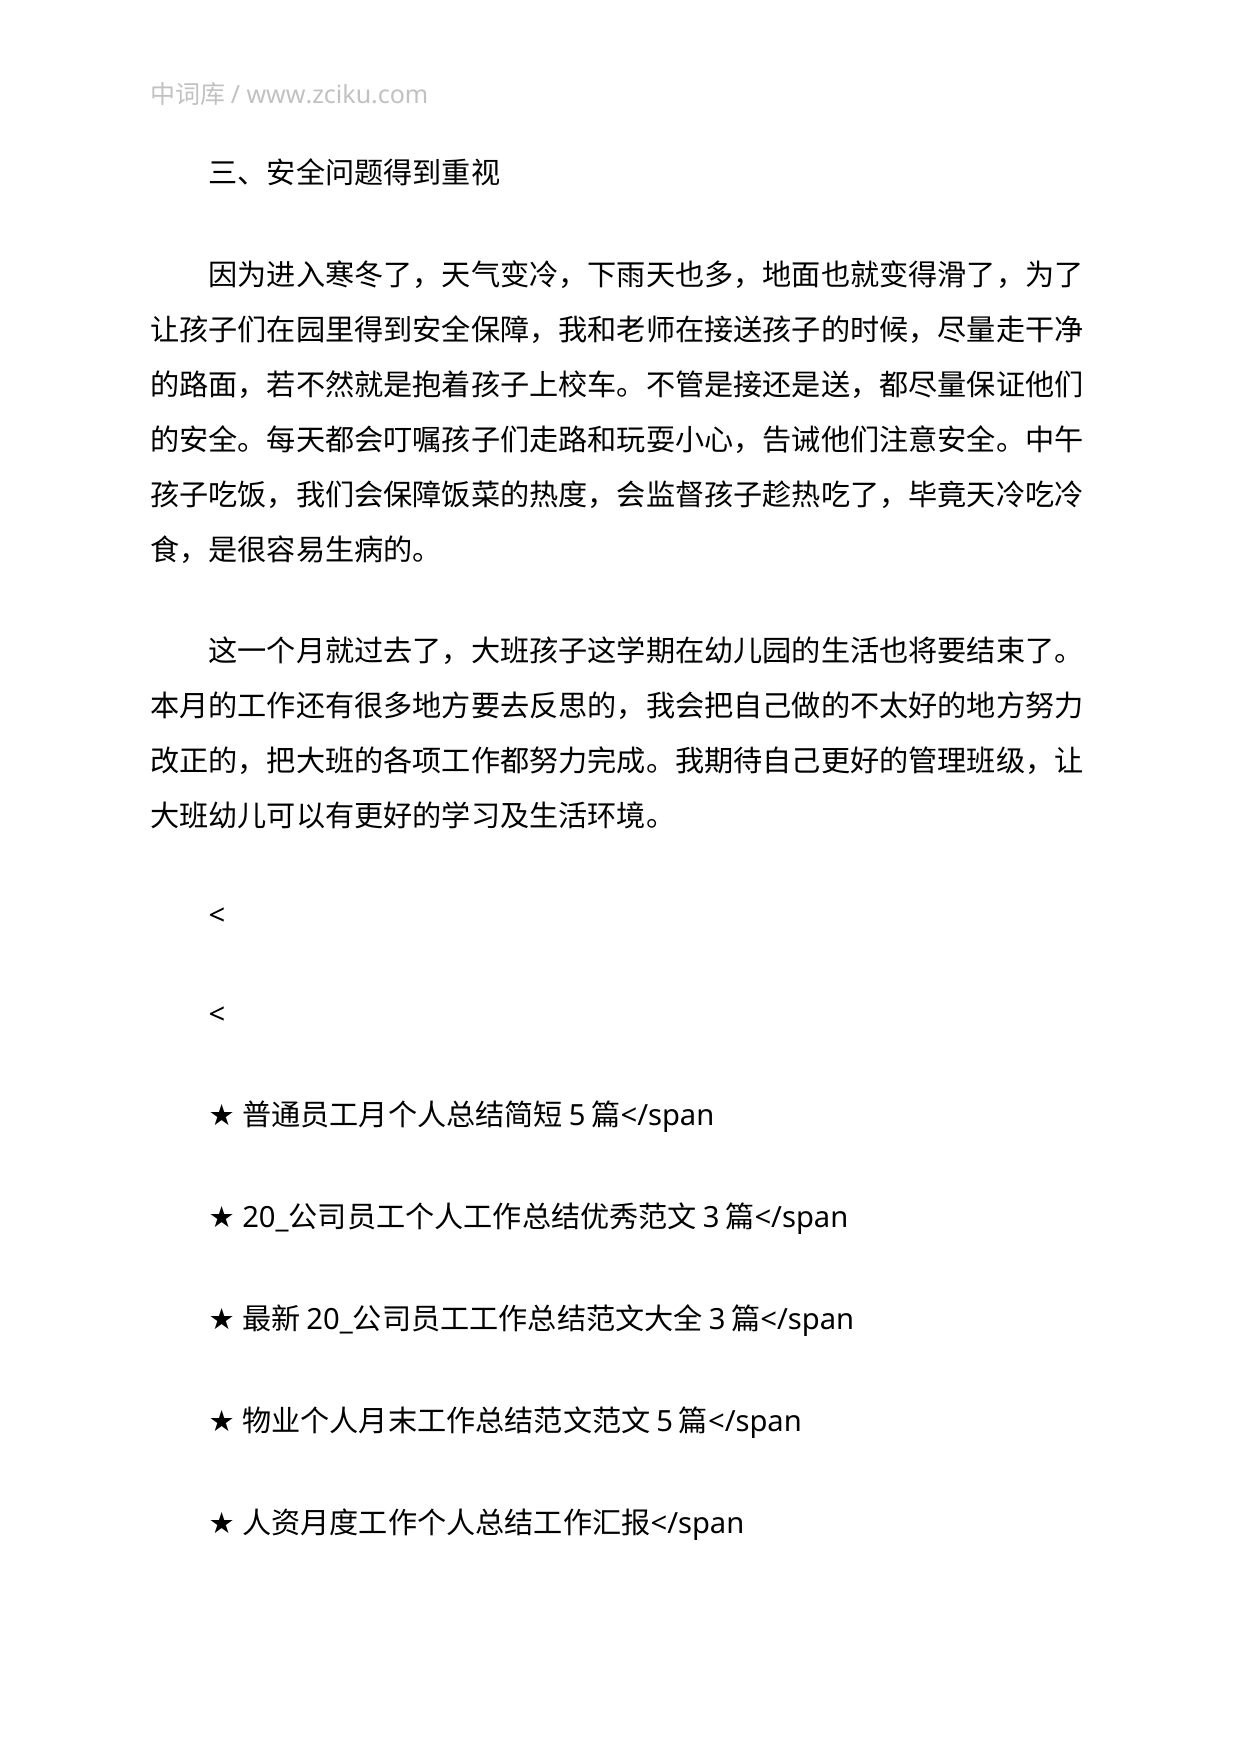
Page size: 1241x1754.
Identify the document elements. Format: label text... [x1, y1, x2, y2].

text ★ 人资月度工作个人总结工作汇报</span [150, 1499, 1090, 1542]
text ★ 普通员工月个人总结简短5篇</span [150, 1091, 1090, 1134]
text < [150, 993, 1090, 1033]
text < [150, 894, 1090, 934]
text 三、安全问题得到重视 [150, 150, 1090, 192]
text 这一个月就过去了，大班孩子这学期在幼儿园的生活也将要结束了。本月的工作还有很多地方要去反思的，我会把自己做的不太好的地方努力改正的，把大班的各项工作都努力完成。我期待自己更好的管理班级，让大班幼儿可以有更好的学习及生活环境。 [150, 628, 1090, 835]
text ★ 物业个人月末工作总结范文范文5篇</span [150, 1397, 1090, 1440]
text ★ 20_公司员工个人工作总结优秀范文3篇</span [150, 1193, 1090, 1236]
text ★ 最新20_公司员工工作总结范文大全3篇</span [150, 1295, 1090, 1338]
text 因为进入寒冬了，天气变冷，下雨天也多，地面也就变得滑了，为了让孩子们在园里得到安全保障，我和老师在接送孩子的时候，尽量走干净的路面，若不然就是抱着孩子上校车。不管是接还是送，都尽量保证他们的安全。每天都会叮嘱孩子们走路和玩耍小心，告诫他们注意安全。中午孩子吃饭，我们会保障饭菜的热度，会监督孩子趁热吃了，毕竟天冷吃冷食，是很容易生病的。 [150, 252, 1090, 568]
